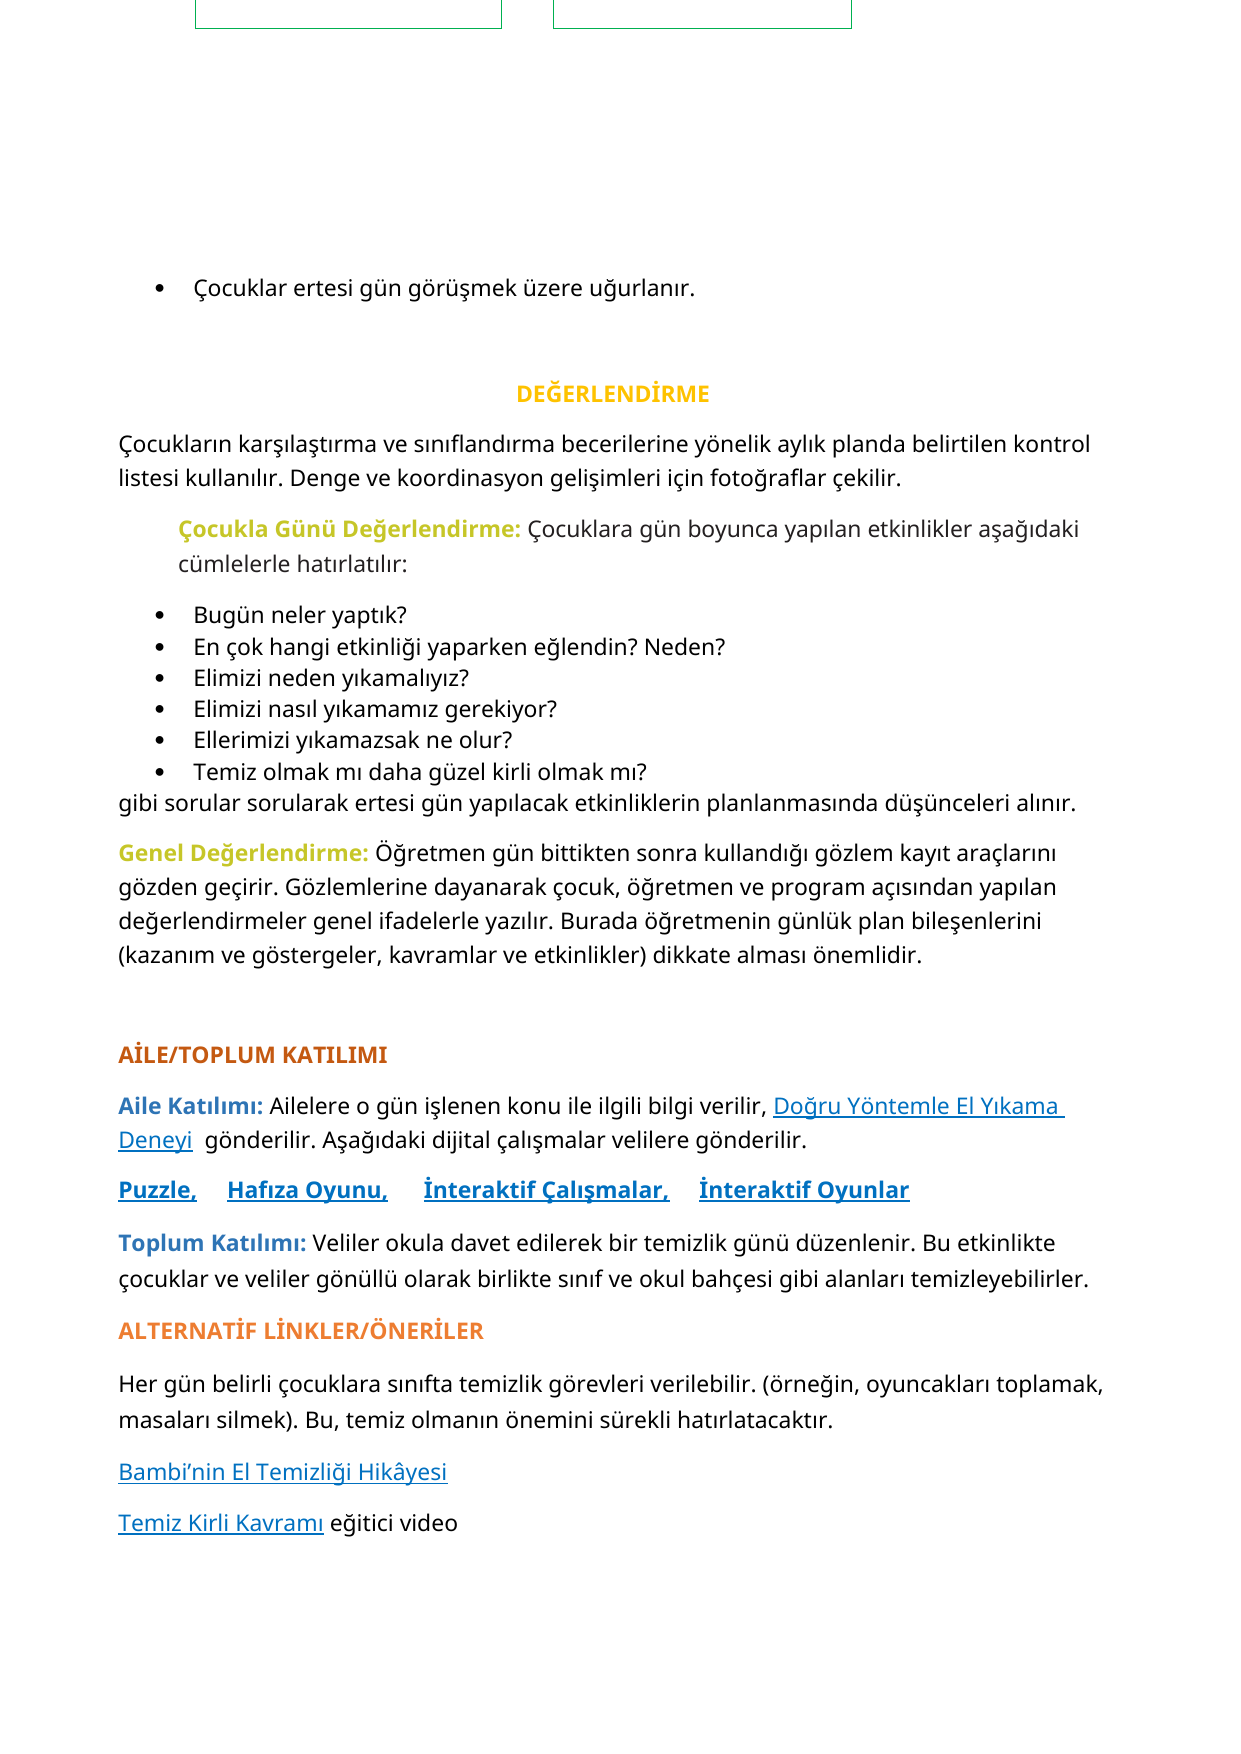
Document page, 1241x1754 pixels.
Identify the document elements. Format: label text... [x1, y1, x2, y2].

list Elimizi neden yıkamalıyız? [156, 662, 1107, 693]
list Elimizi nasıl yıkamamız gerekiyor? [156, 693, 1107, 724]
text DEĞERLENDİRME [118, 378, 1107, 409]
text Genel Değerlendirme: Öğretmen gün bittikten sonra kullandığı gözlem kayıt araçlarını gözden geçirir. Gözlemlerine dayanarak çocuk, öğretmen ve program açısından yapılan değerlendirmeler genel ifadelerle yazılır. Burada öğretmenin günlük plan bileşenlerini (kazanım ve göstergeler, kavramlar ve etkinlikler) dikkate alması önemlidir. [118, 837, 1107, 970]
list Temiz olmak mı daha güzel kirli olmak mı? [156, 756, 1107, 787]
text AİLE/TOPLUM KATILIMI [118, 1039, 1107, 1071]
list Çocuklar ertesi gün görüşmek üzere uğurlanır. [156, 272, 1107, 303]
text Temiz Kirli Kavramı eğitici video [118, 1507, 1107, 1538]
text ALTERNATİF LİNKLER/ÖNERİLER [118, 1315, 1107, 1346]
text Her gün belirli çocuklara sınıfta temizlik görevleri verilebilir. (örneğin, oyuncakları toplamak, masaları silmek). Bu, temiz olmanın önemini sürekli hatırlatacaktır. [118, 1368, 1107, 1435]
list Ellerimizi yıkamazsak ne olur? [156, 724, 1107, 756]
text Bambi’nin El Temizliği Hikâyesi [118, 1456, 1107, 1488]
text Puzzle, Hafıza Oyunu, İnteraktif Çalışmalar, İnteraktif Oyunlar [118, 1174, 1107, 1205]
text Toplum Katılımı: Veliler okula davet edilerek bir temizlik günü düzenlenir. Bu etkinlikte çocuklar ve veliler gönüllü olarak birlikte sınıf ve okul bahçesi gibi alanları temizleyebilirler. [118, 1227, 1107, 1294]
text Çocukla Günü Değerlendirme: Çocuklara gün boyunca yapılan etkinlikler aşağıdaki cümlelerle hatırlatılır: [178, 513, 1137, 579]
text Çocukların karşılaştırma ve sınıflandırma becerilerine yönelik aylık planda belirtilen kontrol listesi kullanılır. Denge ve koordinasyon gelişimleri için fotoğraflar çekilir. [118, 428, 1107, 493]
list En çok hangi etkinliği yaparken eğlendin? Neden? [156, 631, 1107, 662]
text gibi sorular sorularak ertesi gün yapılacak etkinliklerin planlanmasında düşünceleri alınır. [118, 787, 1107, 818]
list Bugün neler yaptık? [156, 599, 1107, 631]
text Aile Katılımı: Ailelere o gün işlenen konu ile ilgili bilgi verilir, Doğru Yöntemle El Yıkama Deneyi gönderilir. Aşağıdaki dijital çalışmalar velilere gönderilir. [118, 1090, 1107, 1155]
